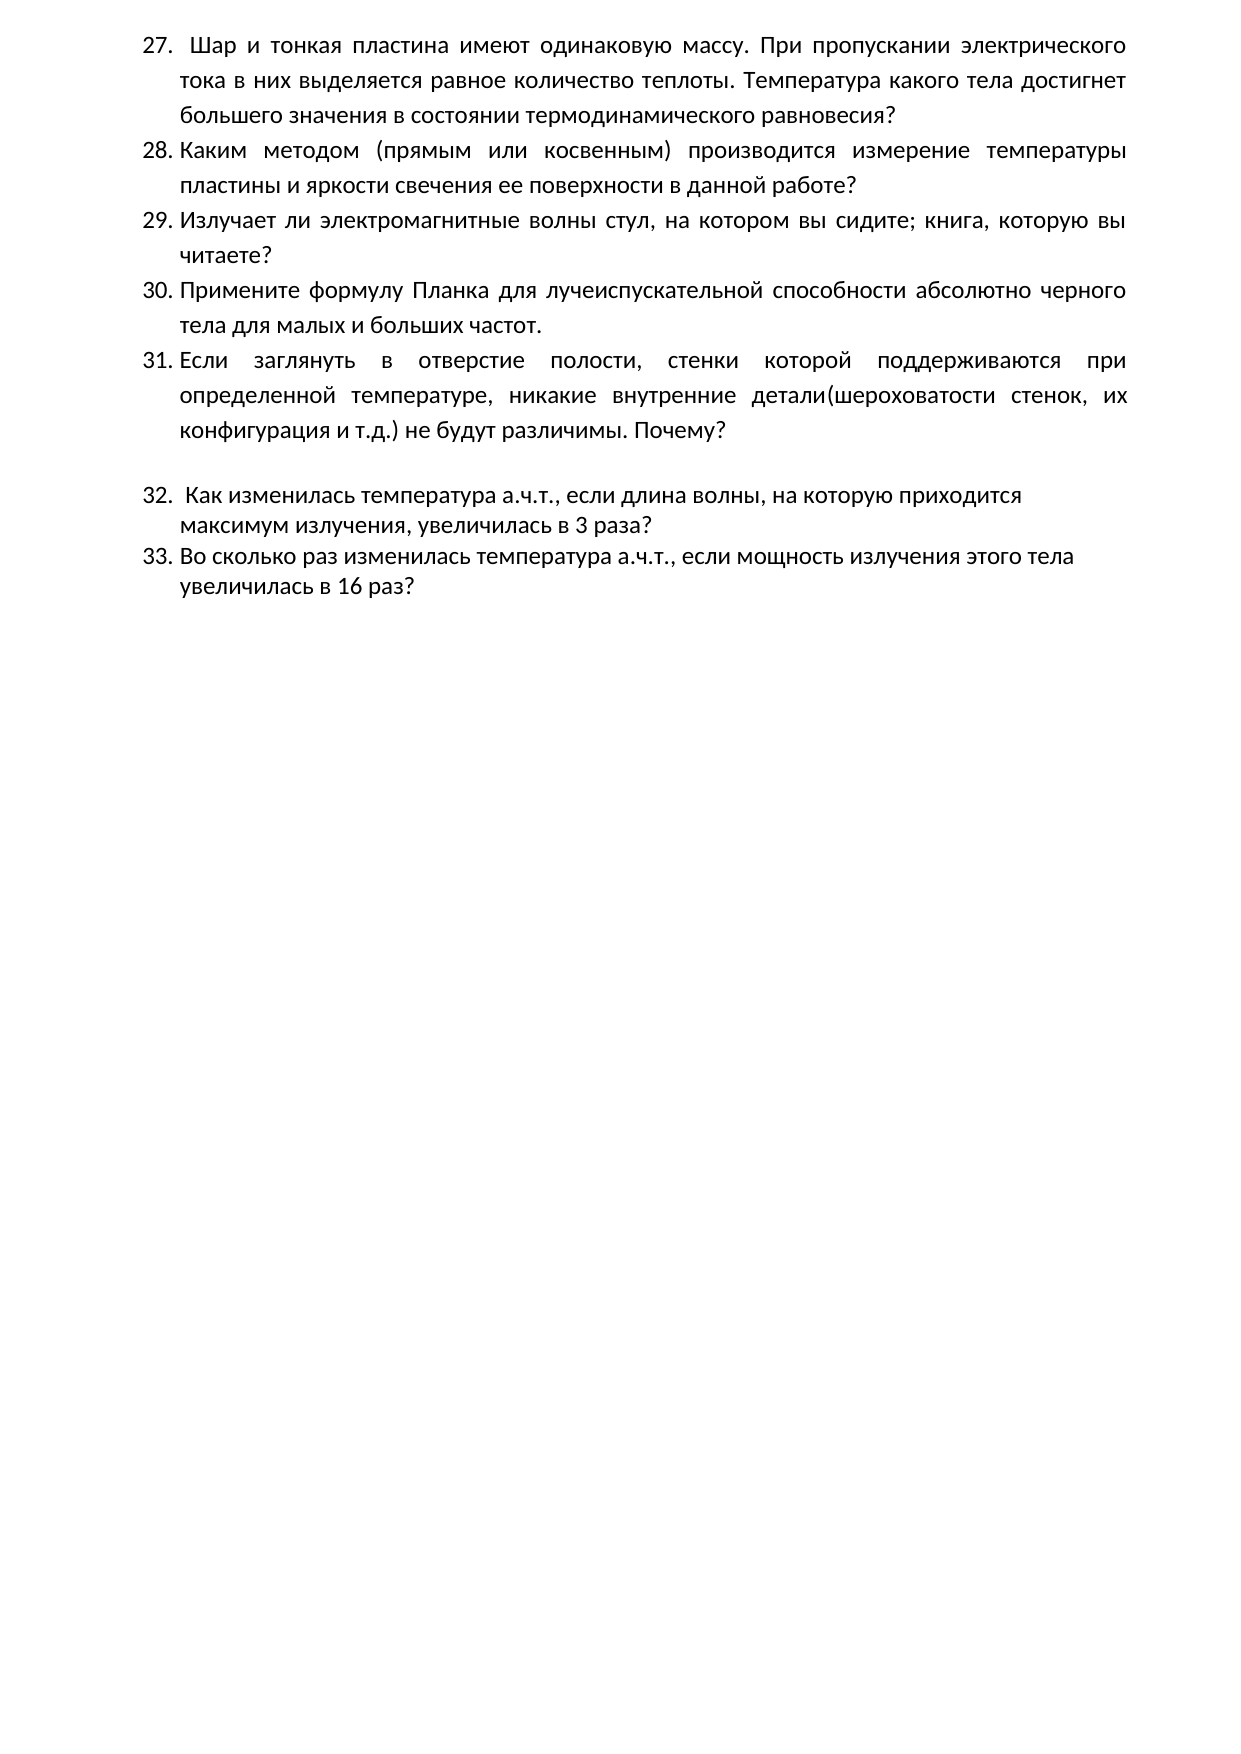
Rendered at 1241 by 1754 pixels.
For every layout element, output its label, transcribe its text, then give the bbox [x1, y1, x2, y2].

list Если заглянуть в отверстие полости, стенки которой поддерживаются при определенной температуре, никакие внутренние детали(шероховатости стенок, их конфигурация и т.д.) не будут различимы. Почему? [142, 344, 1128, 445]
list Как изменилась температура а.ч.т., если длина волны, на которую приходится максимум излучения, увеличилась в 3 раза? [142, 479, 1128, 540]
list Во сколько раз изменилась температура а.ч.т., если мощность излучения этого тела увеличилась в 16 раз? [142, 569, 1128, 630]
list Шар и тонкая пластина имеют одинаковую массу. При пропускании электрического тока в них выделяется равное количество теплоты. Температура какого тела достигнет большего значения в состоянии термодинамического равновесия? [142, 29, 1128, 130]
list Примените формулу Планка для лучеиспускательной способности абсолютно черного тела для малых и больших частот. [142, 274, 1128, 340]
list Излучает ли электромагнитные волны стул, на котором вы сидите; книга, которую вы читаете? [142, 204, 1128, 270]
list Каким методом (прямым или косвенным) производится измерение температуры пластины и яркости свечения ее поверхности в данной работе? [142, 134, 1128, 200]
